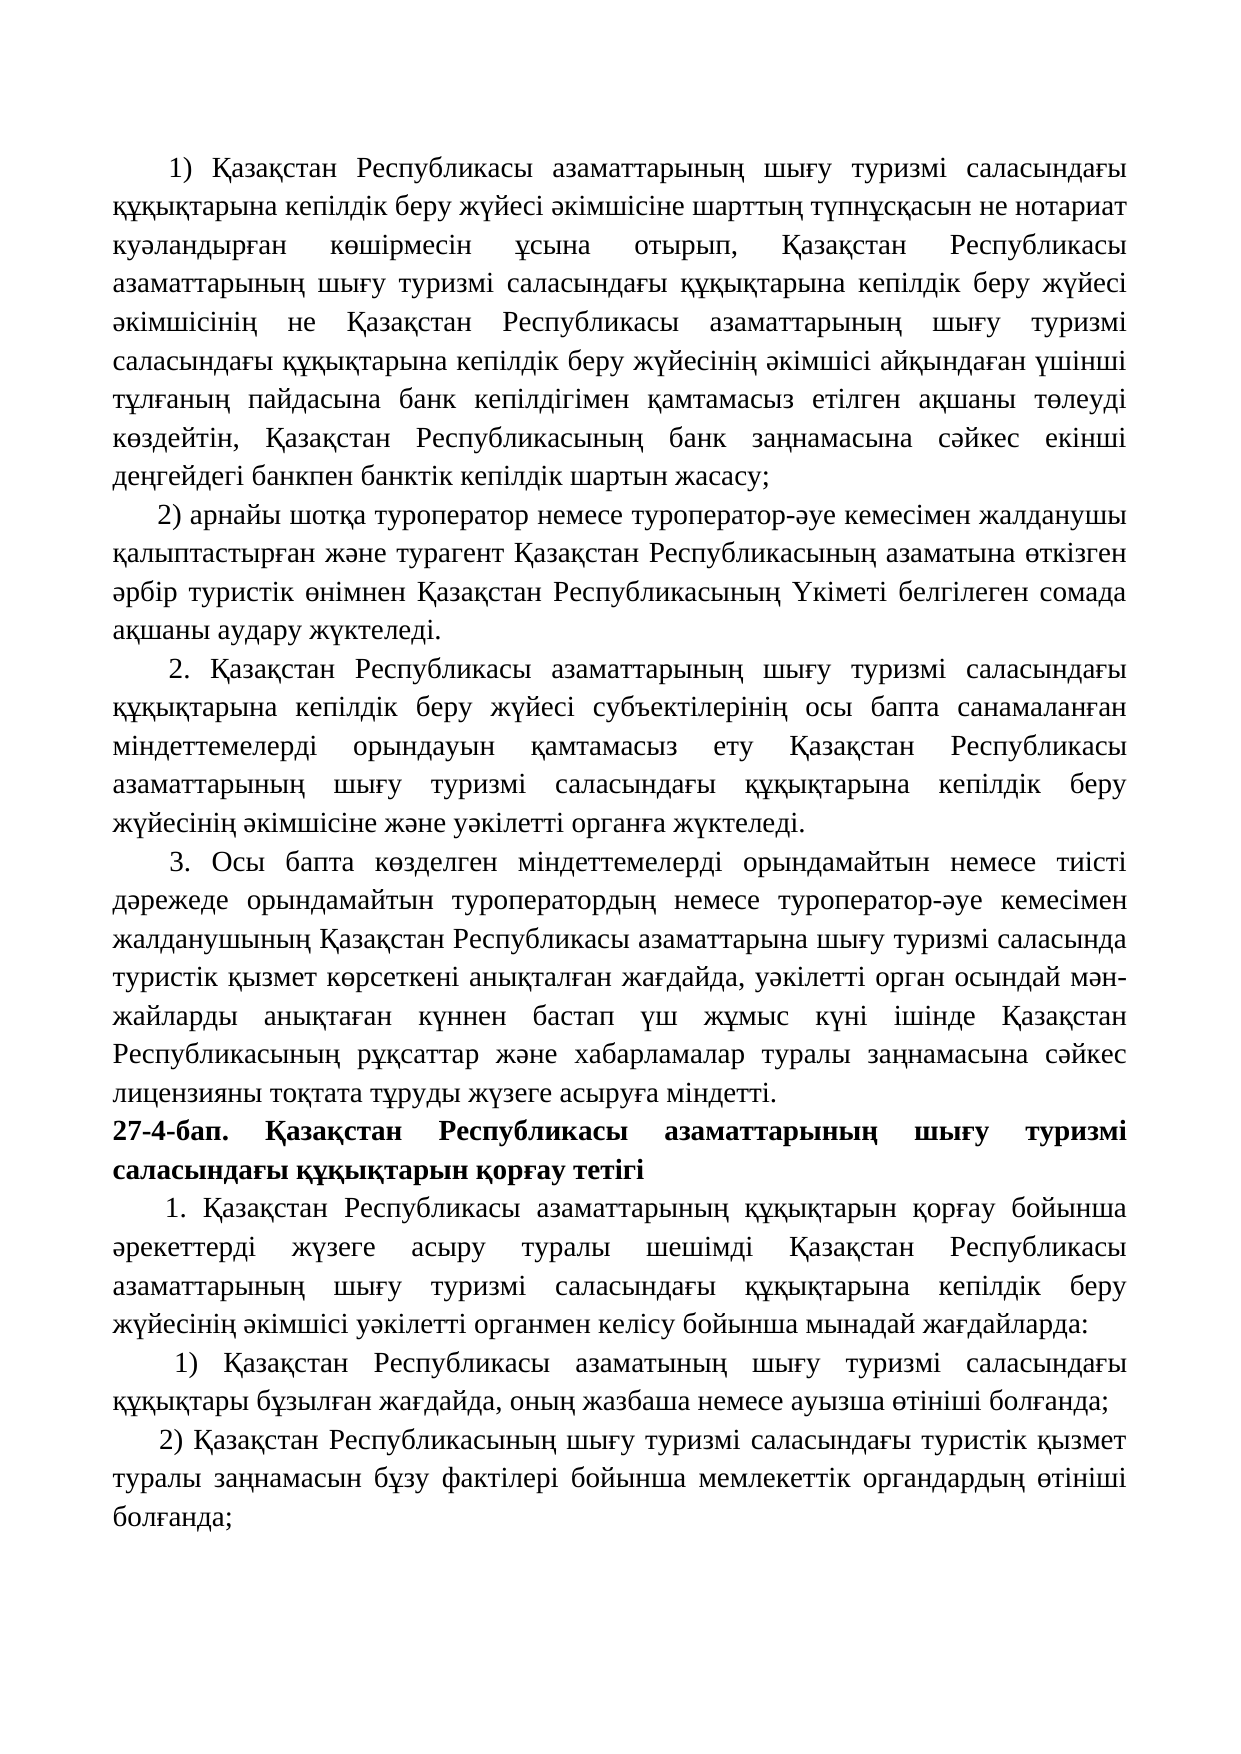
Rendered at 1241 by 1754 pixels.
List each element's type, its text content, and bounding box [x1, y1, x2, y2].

text 3. Осы бапта көзделген міндеттемелерді орындамайтын немесе тиісті дәрежеде орындамайтын туроператордың немесе туроператор-әуе кемесімен жалданушының Қазақстан Республикасы азаматтарына шығу туризмі саласында туристік қызмет көрсеткені анықталған жағдайда, уәкілетті орган осындай мән-жайларды анықтаған күннен бастап үш жұмыс күні ішінде Қазақстан Республикасының рұқсаттар және хабарламалар туралы заңнамасына сәйкес лицензияны тоқтата тұруды жүзеге асыруға міндетті. [112, 844, 1128, 1108]
text 1. Қазақстан Республикасы азаматтарының құқықтарын қорғау бойынша әрекеттерді жүзеге асыру туралы шешімді Қазақстан Республикасы азаматтарының шығу туризмі саласындағы құқықтарына кепілдік беру жүйесінің әкімшісі уәкілетті органмен келісу бойынша мынадай жағдайларда: [112, 1191, 1128, 1340]
text 2) арнайы шотқа туроператор немесе туроператор-әуе кемесімен жалданушы қалыптастырған және турагент Қазақстан Республикасының азаматына өткізген әрбір туристік өнімнен Қазақстан Республикасының Үкіметі белгілеген сомада ақшаны аудару жүктеледі. [112, 497, 1128, 646]
text 27-4-бап. Қазақстан Республикасы азаматтарының шығу туризмі саласындағы құқықтарын қорғау тетігі [112, 1113, 1128, 1186]
text 2. Қазақстан Республикасы азаматтарының шығу туризмі саласындағы құқықтарына кепілдік беру жүйесі субъектілерінің осы бапта санамаланған міндеттемелерді орындауын қамтамасыз ету Қазақстан Республикасы азаматтарының шығу туризмі саласындағы құқықтарына кепілдік беру жүйесінің әкімшісіне және уәкілетті органға жүктеледі. [112, 651, 1128, 839]
text 1) Қазақстан Республикасы азаматының шығу туризмі саласындағы құқықтары бұзылған жағдайда, оның жазбаша немесе ауызша өтініші болғанда; [112, 1345, 1128, 1417]
text 2) Қазақстан Республикасының шығу туризмі саласындағы туристiк қызмет туралы заңнамасын бұзу фактілері бойынша мемлекеттік органдардың өтініші болғанда; [112, 1422, 1128, 1532]
text 1) Қазақстан Республикасы азаматтарының шығу туризмі саласындағы құқықтарына кепілдік беру жүйесі әкімшісіне шарттың түпнұсқасын не нотариат куәландырған көшірмесін ұсына отырып, Қазақстан Республикасы азаматтарының шығу туризмі саласындағы құқықтарына кепілдік беру жүйесі әкімшісінің не Қазақстан Республикасы азаматтарының шығу туризмі саласындағы құқықтарына кепілдік беру жүйесінің әкімшісі айқындаған үшінші тұлғаның пайдасына банк кепілдігімен қамтамасыз етілген ақшаны төлеуді көздейтін, Қазақстан Республикасының банк заңнамасына сәйкес екінші деңгейдегі банкпен банктік кепілдік шартын жасасу; [112, 150, 1128, 492]
